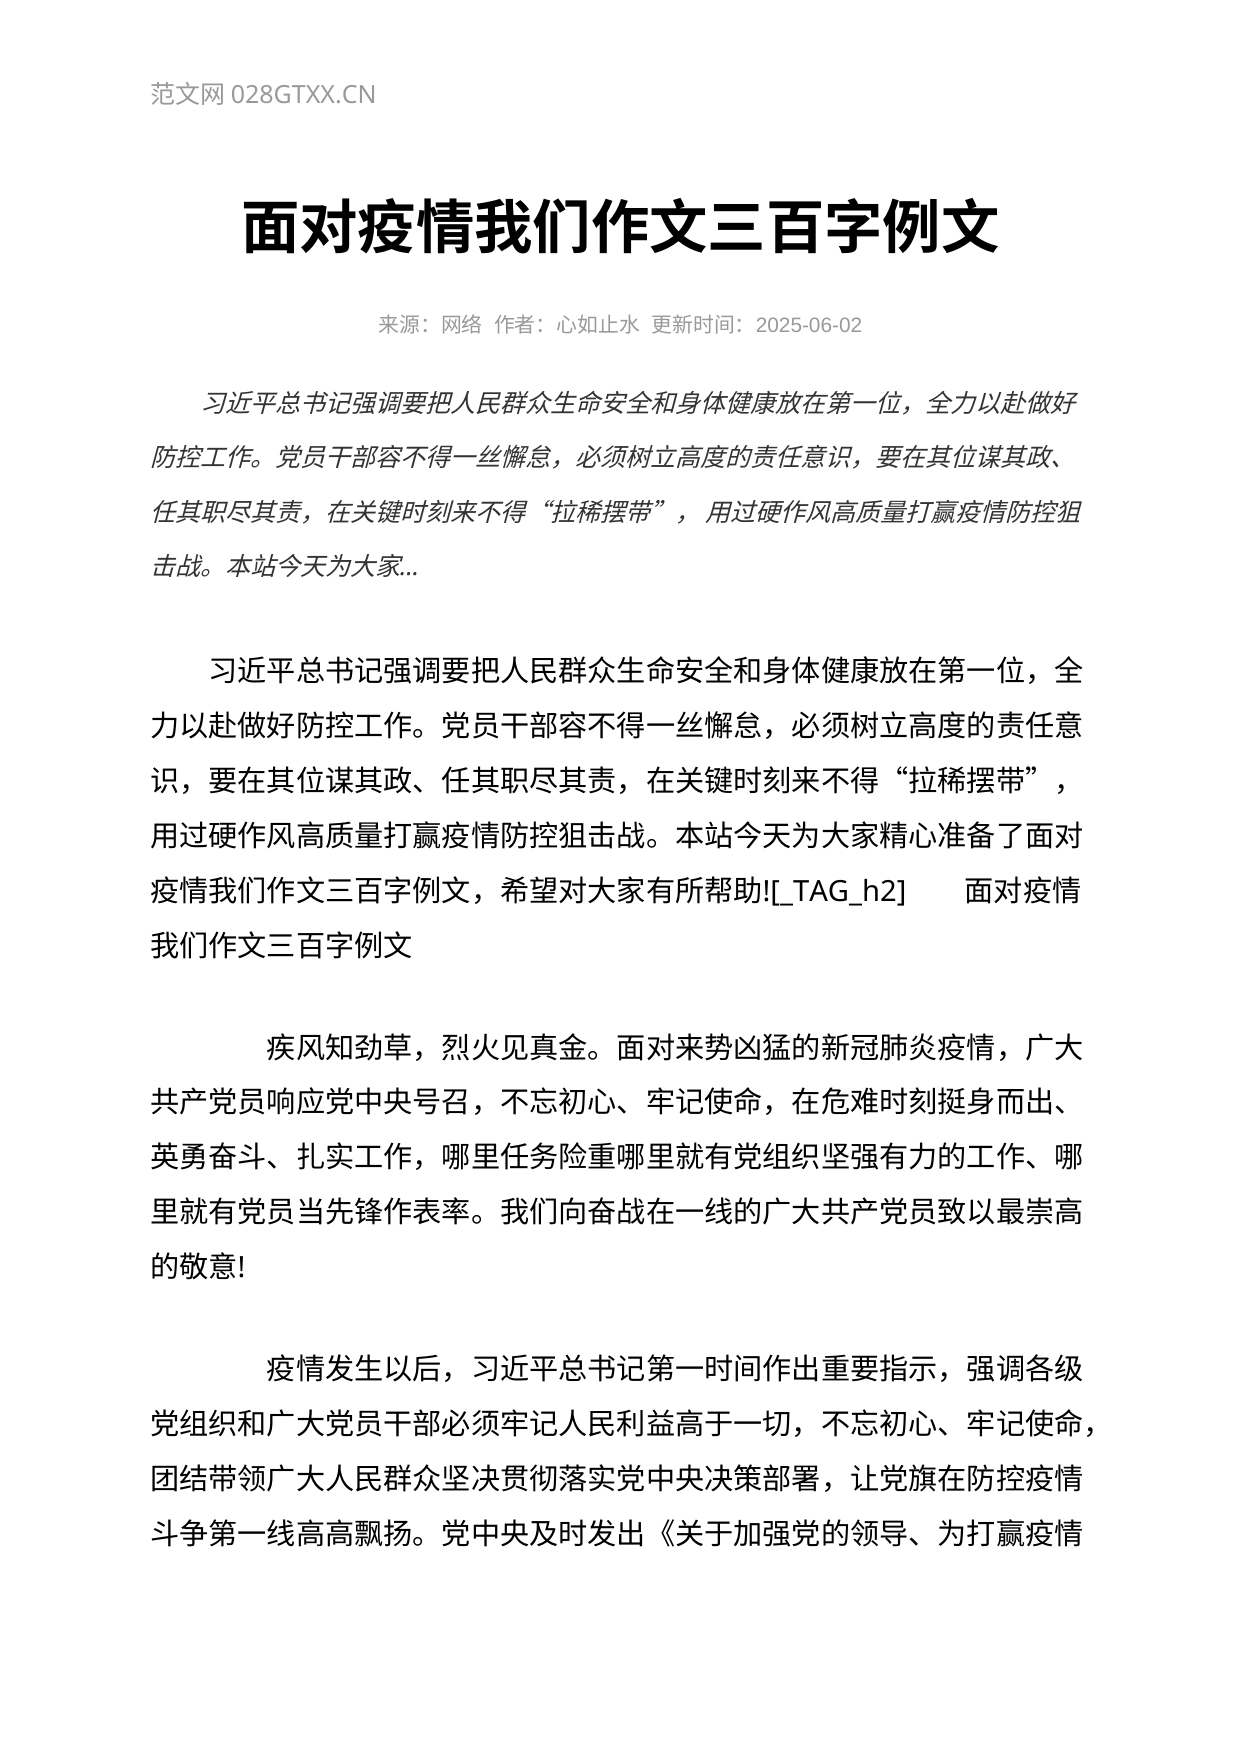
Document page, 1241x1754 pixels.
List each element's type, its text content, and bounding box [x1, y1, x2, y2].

subtitle 面对疫情我们作文三百字例文 [150, 181, 1090, 266]
text 习近平总书记强调要把人民群众生命安全和身体健康放在第一位，全力以赴做好防控工作。党员干部容不得一丝懈怠，必须树立高度的责任意识，要在其位谋其政、任其职尽其责，在关键时刻来不得“拉稀摆带”， 用过硬作风高质量打赢疫情防控狙击战。本站今天为大家精心准备了面对疫情我们作文三百字例文，希望对大家有所帮助![_TAG_h2] 面对疫情我们作文三百字例文 [150, 648, 1090, 965]
text 习近平总书记强调要把人民群众生命安全和身体健康放在第一位，全力以赴做好防控工作。党员干部容不得一丝懈怠，必须树立高度的责任意识，要在其位谋其政、任其职尽其责，在关键时刻来不得“拉稀摆带”， 用过硬作风高质量打赢疫情防控狙击战。本站今天为大家... [150, 383, 1090, 583]
text 疾风知劲草，烈火见真金。面对来势凶猛的新冠肺炎疫情，广大共产党员响应党中央号召，不忘初心、牢记使命，在危难时刻挺身而出、英勇奋斗、扎实工作，哪里任务险重哪里就有党组织坚强有力的工作、哪里就有党员当先锋作表率。我们向奋战在一线的广大共产党员致以最崇高的敬意! [150, 1024, 1090, 1286]
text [150, 1346, 1090, 1553]
text 来源：网络 作者：心如止水 更新时间：2025-06-02 [150, 313, 1090, 337]
